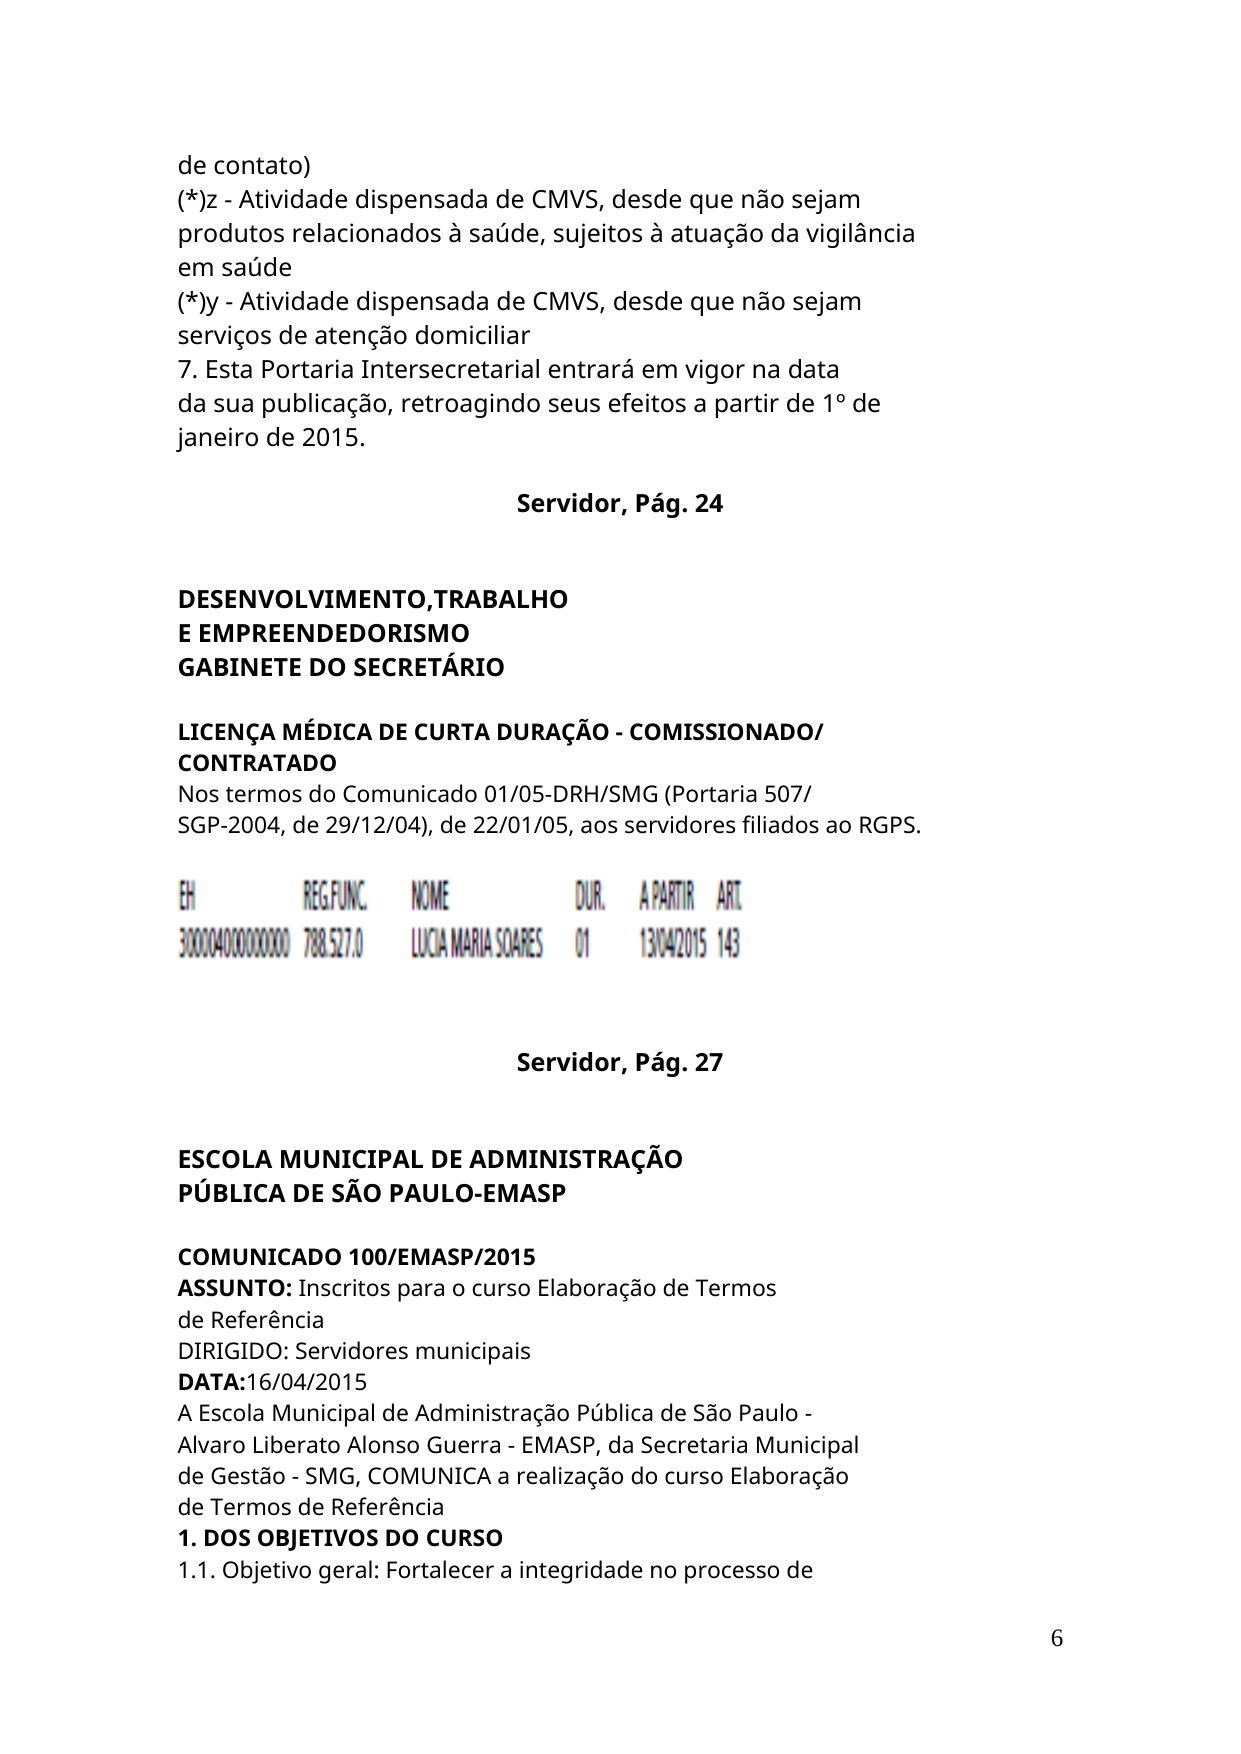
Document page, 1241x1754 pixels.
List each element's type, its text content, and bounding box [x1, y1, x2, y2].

text de Gestão - SMG, COMUNICA a realização do curso Elaboração [177, 1460, 1063, 1491]
text CONTRATADO [177, 747, 1063, 778]
text DIRIGIDO: Servidores municipais [177, 1335, 1063, 1366]
text de contato) [177, 148, 1063, 182]
text SGP-2004, de 29/12/04), de 22/01/05, aos servidores filiados ao RGPS. [177, 809, 1063, 840]
text Servidor, Pág. 27 [177, 1045, 1063, 1079]
text em saúde [177, 250, 1063, 284]
text LICENÇA MÉDICA DE CURTA DURAÇÃO - COMISSIONADO/ [177, 715, 1063, 747]
text DESENVOLVIMENTO,TRABALHO [177, 582, 1063, 616]
text 1.1. Objetivo geral: Fortalecer a integridade no processo de [177, 1553, 1063, 1585]
text janeiro de 2015. [177, 420, 1063, 454]
text de Termos de Referência [177, 1491, 1063, 1522]
text 1. DOS OBJETIVOS DO CURSO [177, 1522, 1063, 1553]
text Nos termos do Comunicado 01/05-DRH/SMG (Portaria 507/ [177, 778, 1063, 809]
text COMUNICADO 100/EMASP/2015 [177, 1241, 1063, 1272]
text ESCOLA MUNICIPAL DE ADMINISTRAÇÃO [177, 1142, 1063, 1176]
text PÚBLICA DE SÃO PAULO-EMASP [177, 1176, 1063, 1210]
text da sua publicação, retroagindo seus efeitos a partir de 1º de [177, 386, 1063, 420]
text de Referência [177, 1303, 1063, 1335]
text A Escola Municipal de Administração Pública de São Paulo - [177, 1397, 1063, 1428]
text (*)y - Atividade dispensada de CMVS, desde que não sejam [177, 284, 1063, 318]
text E EMPREENDEDORISMO [177, 616, 1063, 650]
text Servidor, Pág. 24 [177, 485, 1063, 519]
text produtos relacionados à saúde, sujeitos à atuação da vigilância [177, 216, 1063, 250]
text ASSUNTO: Inscritos para o curso Elaboração de Termos [177, 1272, 1063, 1303]
text GABINETE DO SECRETÁRIO [177, 650, 1063, 684]
text 7. Esta Portaria Intersecretarial entrará em vigor na data [177, 352, 1063, 386]
text serviços de atenção domiciliar [177, 318, 1063, 352]
text Alvaro Liberato Alonso Guerra - EMASP, da Secretaria Municipal [177, 1428, 1063, 1460]
text DATA:16/04/2015 [177, 1366, 1063, 1397]
text (*)z - Atividade dispensada de CMVS, desde que não sejam [177, 182, 1063, 216]
